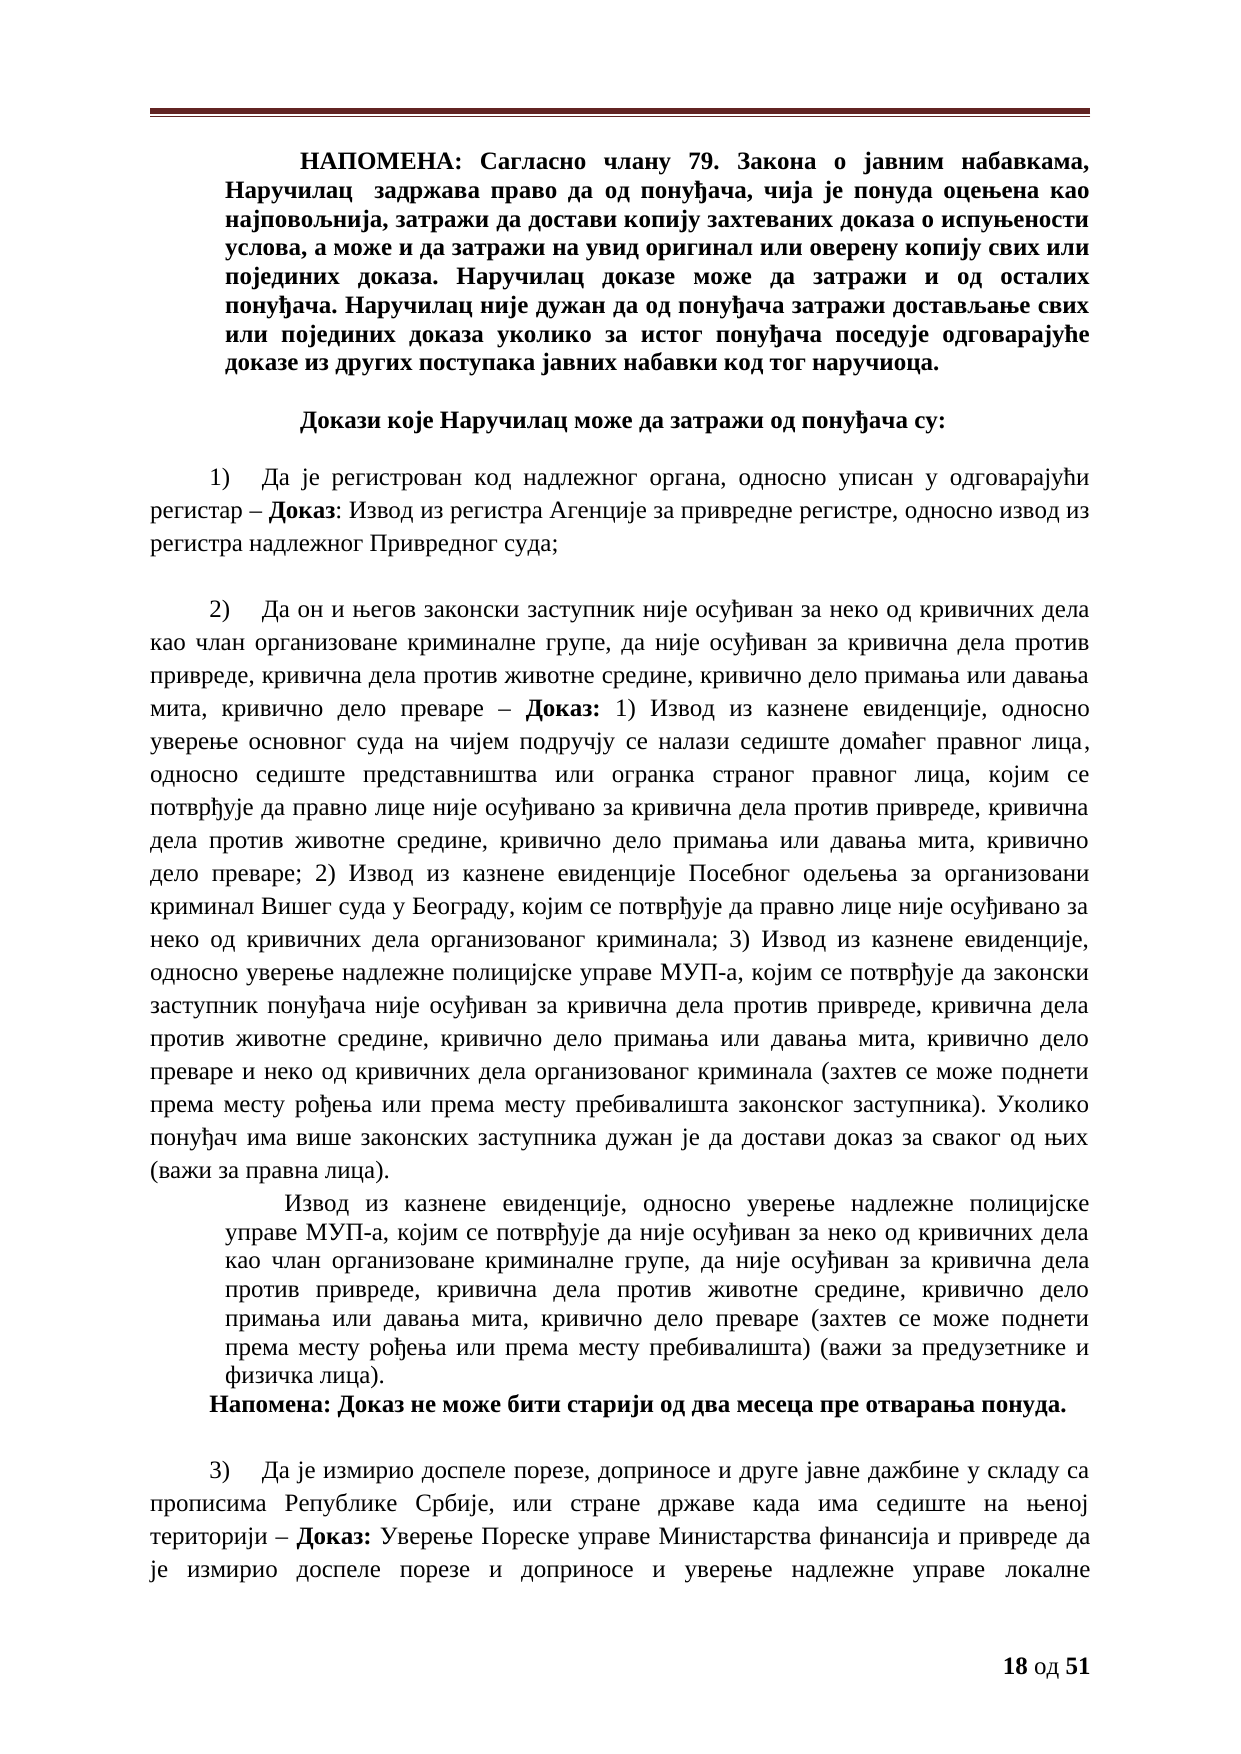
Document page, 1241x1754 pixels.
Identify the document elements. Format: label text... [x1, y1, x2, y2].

text Извод из казнене евиденције, односно уверење надлежне полицијске управе МУП-а, којим се потврђује да није осуђиван за неко од кривичних дела као члан организоване криминалне групе, да није осуђиван за кривична дела против привреде, кривична дела против животне средине, кривично дело примања или давања мита, кривично дело преваре (захтев се може поднети према месту рођења или према месту пребивалишта) (важи за предузетнике и физичка лица). [225, 1188, 1090, 1389]
text НАПОМЕНА: Сагласно члану 79. Закона о јавним набавкама, Наручилац задржава право да од понуђача, чија је понуда оцењена као најповољнија, затражи да достави копију захтеваних доказа о испуњености услова, а може и да затражи на увид оригинал или оверену копију свих или појединих доказа. Наручилац доказе може да затражи и од осталих понуђача. Наручилац није дужан да од понуђача затражи достављање свих или појединих доказа уколико за истог понуђача поседује одговарајуће доказе из других поступака јавних набавки код тог наручиоца. [225, 146, 1090, 376]
text Докази које Наручилац може да затражи од понуђача су: [225, 405, 1090, 434]
list Да он и његов законски заступник није осуђиван за неко од кривичних дела као члан организоване криминалне групе, да није осуђиван за кривична дела против привреде, кривична дела против животне средине, кривично дело примања или давања мита, кривично дело преваре – Доказ: 1) Извод из казнене евиденције, односно уверењe основног суда на чијем подручју се налази седиште домаћег правног лица, односно седиште представништва или огранка страног правног лица, којим се потврђује да правно лице није осуђивано за кривична дела против привреде, кривична дела против животне средине, кривично дело примања или давања мита, кривично дело преваре; 2) Извод из казнене евиденције Посебног одељења за организовани криминал Вишег суда у Београду, којим се потврђује да правно лице није осуђивано за неко од кривичних дела организованог криминала; 3) Извод из казнене евиденције, односно уверење надлежне полицијске управе МУП-а, којим се потврђује да законски заступник понуђача није осуђиван за кривична дела против привреде, кривична дела против животне средине, кривично дело примања или давања мита, кривично дело преваре и неко од кривичних дела организованог криминала (захтев се може поднети према месту рођења или према месту пребивалишта законског заступника). Уколико понуђач има више законских заступника дужан је да достави доказ за сваког од њих (важи за правна лица). [150, 594, 1090, 1184]
list Напомена: Доказ не може бити старији од два месеца пре отварања понуда. [209, 1389, 1090, 1418]
list Да је регистрован код надлежног органа, односно уписан у одговарајући регистар – Доказ: Извод из регистра Агенције за привредне регистре, односно извод из регистра надлежног Привредног суда; [150, 462, 1090, 557]
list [150, 1455, 1090, 1583]
